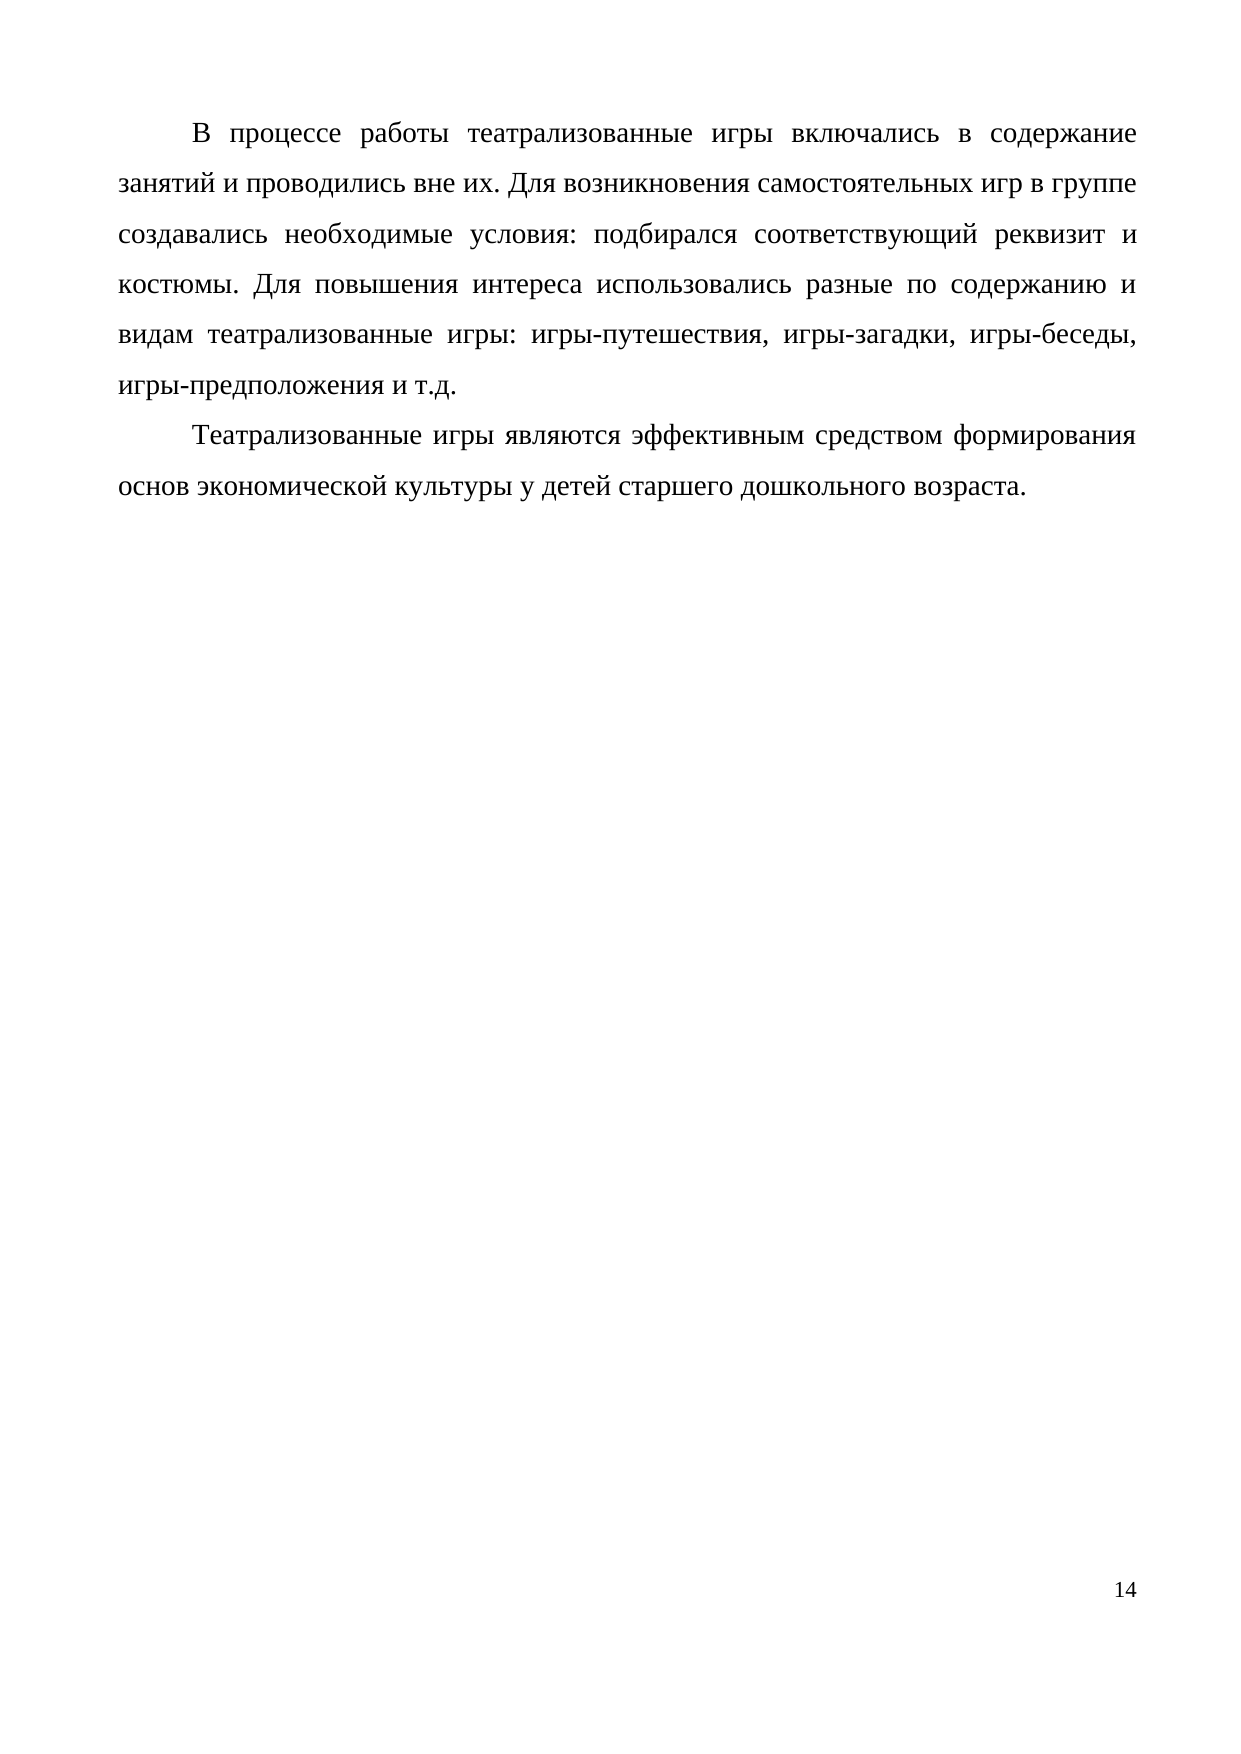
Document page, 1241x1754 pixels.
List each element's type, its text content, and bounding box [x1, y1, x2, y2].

text Театрализованные игры являются эффективным средством формирования основ экономической культуры у детей старшего дошкольного возраста. [118, 417, 1137, 501]
text В процессе работы театрализованные игры включались в содержание занятий и проводились вне их. Для возникновения самостоятельных игр в группе создавались необходимые условия: подбирался соответствующий реквизит и костюмы. Для повышения интереса использовались разные по содержанию и видам театрализованные игры: игры-путешествия, игры-загадки, игры-беседы, игры-предположения и т.д. [118, 115, 1137, 400]
